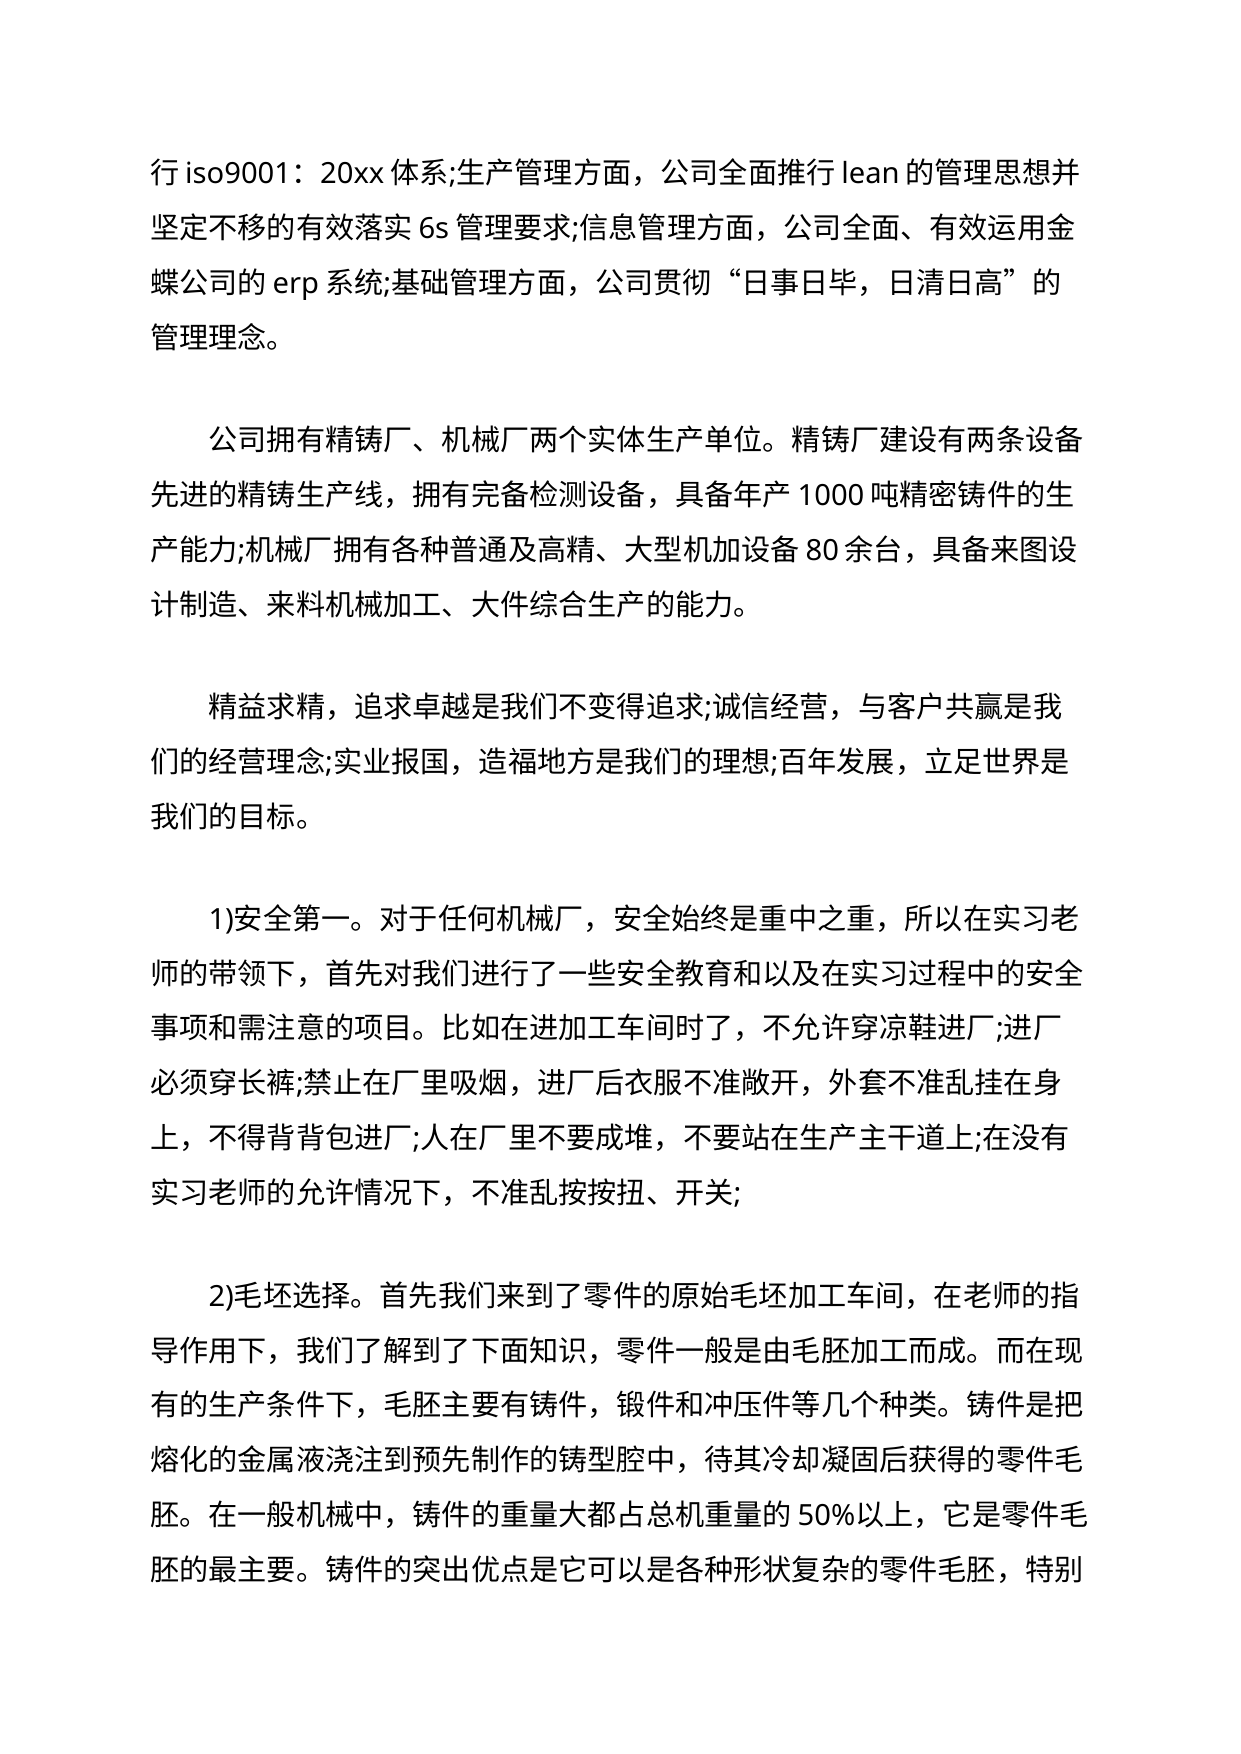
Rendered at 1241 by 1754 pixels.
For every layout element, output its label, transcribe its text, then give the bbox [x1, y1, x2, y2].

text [150, 150, 1090, 357]
text 1)安全第一。对于任何机械厂，安全始终是重中之重，所以在实习老师的带领下，首先对我们进行了一些安全教育和以及在实习过程中的安全事项和需注意的项目。比如在进加工车间时了，不允许穿凉鞋进厂;进厂必须穿长裤;禁止在厂里吸烟，进厂后衣服不准敞开，外套不准乱挂在身上，不得背背包进厂;人在厂里不要成堆，不要站在生产主干道上;在没有实习老师的允许情况下，不准乱按按扭、开关; [150, 895, 1090, 1212]
text 精益求精，追求卓越是我们不变得追求;诚信经营，与客户共赢是我们的经营理念;实业报国，造福地方是我们的理想;百年发展，立足世界是我们的目标。 [150, 683, 1090, 836]
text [150, 1272, 1090, 1589]
text 公司拥有精铸厂、机械厂两个实体生产单位。精铸厂建设有两条设备先进的精铸生产线，拥有完备检测设备，具备年产1000吨精密铸件的生产能力;机械厂拥有各种普通及高精、大型机加设备80余台，具备来图设计制造、来料机械加工、大件综合生产的能力。 [150, 417, 1090, 624]
